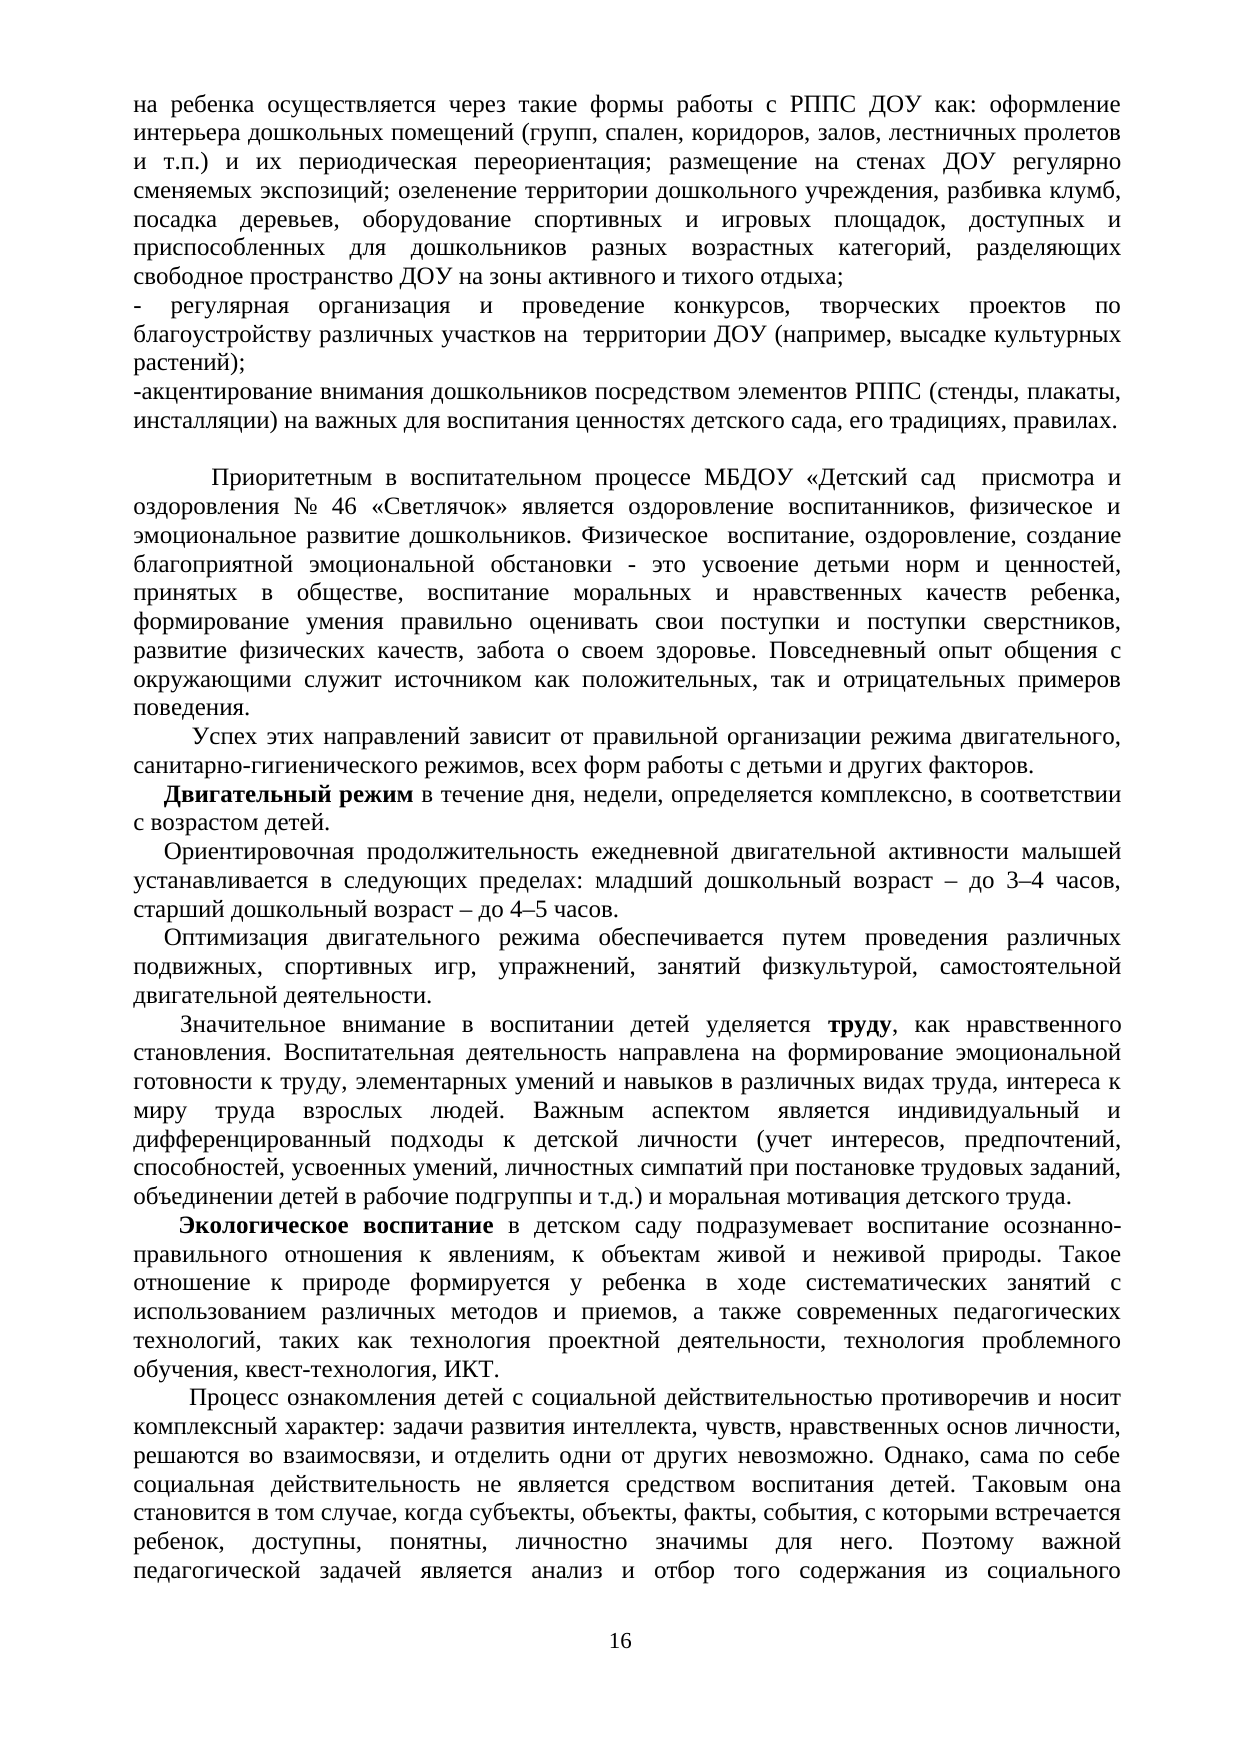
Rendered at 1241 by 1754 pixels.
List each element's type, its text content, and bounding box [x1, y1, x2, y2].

text Двигательный режим в течение дня, недели, определяется комплексно, в соответствии с возрастом детей. [133, 779, 1122, 836]
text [133, 1382, 1122, 1584]
text Ориентировочная продолжительность ежедневной двигательной активности малышей устанавливается в следующих пределах: младший дошкольный возраст – до 3–4 часов, старший дошкольный возраст – до 4–5 часов. [133, 836, 1122, 922]
text Успех этих направлений зависит от правильной организации режима двигательного, санитарно-гигиенического режимов, всех форм работы с детьми и других факторов. [133, 721, 1122, 779]
text Экологическое воспитание в детском саду подразумевает воспитание осознанно-правильного отношения к явлениям, к объектам живой и неживой природы. Такое отношение к природе формируется у ребенка в ходе систематических занятий с использованием различных методов и приемов, а также современных педагогических технологий, таких как технология проектной деятельности, технология проблемного обучения, квест-технология, ИКТ. [133, 1210, 1122, 1382]
text Оптимизация двигательного режима обеспечивается путем проведения различных подвижных, спортивных игр, упражнений, занятий физкультурой, самостоятельной двигательной деятельности. [133, 922, 1122, 1009]
text - регулярная организация и проведение конкурсов, творческих проектов по благоустройству различных участков на территории ДОУ (например, высадке культурных растений); [133, 290, 1122, 376]
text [133, 89, 1122, 290]
text Значительное внимание в воспитании детей уделяется труду, как нравственного становления. Воспитательная деятельность направлена на формирование эмоциональной готовности к труду, элементарных умений и навыков в различных видах труда, интереса к миру труда взрослых людей. Важным аспектом является индивидуальный и дифференцированный подходы к детской личности (учет интересов, предпочтений, способностей, усвоенных умений, личностных симпатий при постановке трудовых заданий, объединении детей в рабочие подгруппы и т.д.) и моральная мотивация детского труда. [133, 1009, 1122, 1210]
text Приоритетным в воспитательном процессе МБДОУ «Детский сад присмотра и оздоровления № 46 «Светлячок» является оздоровление воспитанников, физическое и эмоциональное развитие дошкольников. Физическое воспитание, оздоровление, создание благоприятной эмоциональной обстановки - это усвоение детьми норм и ценностей, принятых в обществе, воспитание моральных и нравственных качеств ребенка, формирование умения правильно оценивать свои поступки и поступки сверстников, развитие физических качеств, забота о своем здоровье. Повседневный опыт общения с окружающими служит источником как положительных, так и отрицательных примеров поведения. [133, 434, 1122, 721]
text -акцентирование внимания дошкольников посредством элементов РППС (стенды, плакаты, инсталляции) на важных для воспитания ценностях детского сада, его традициях, правилах. [133, 376, 1122, 434]
